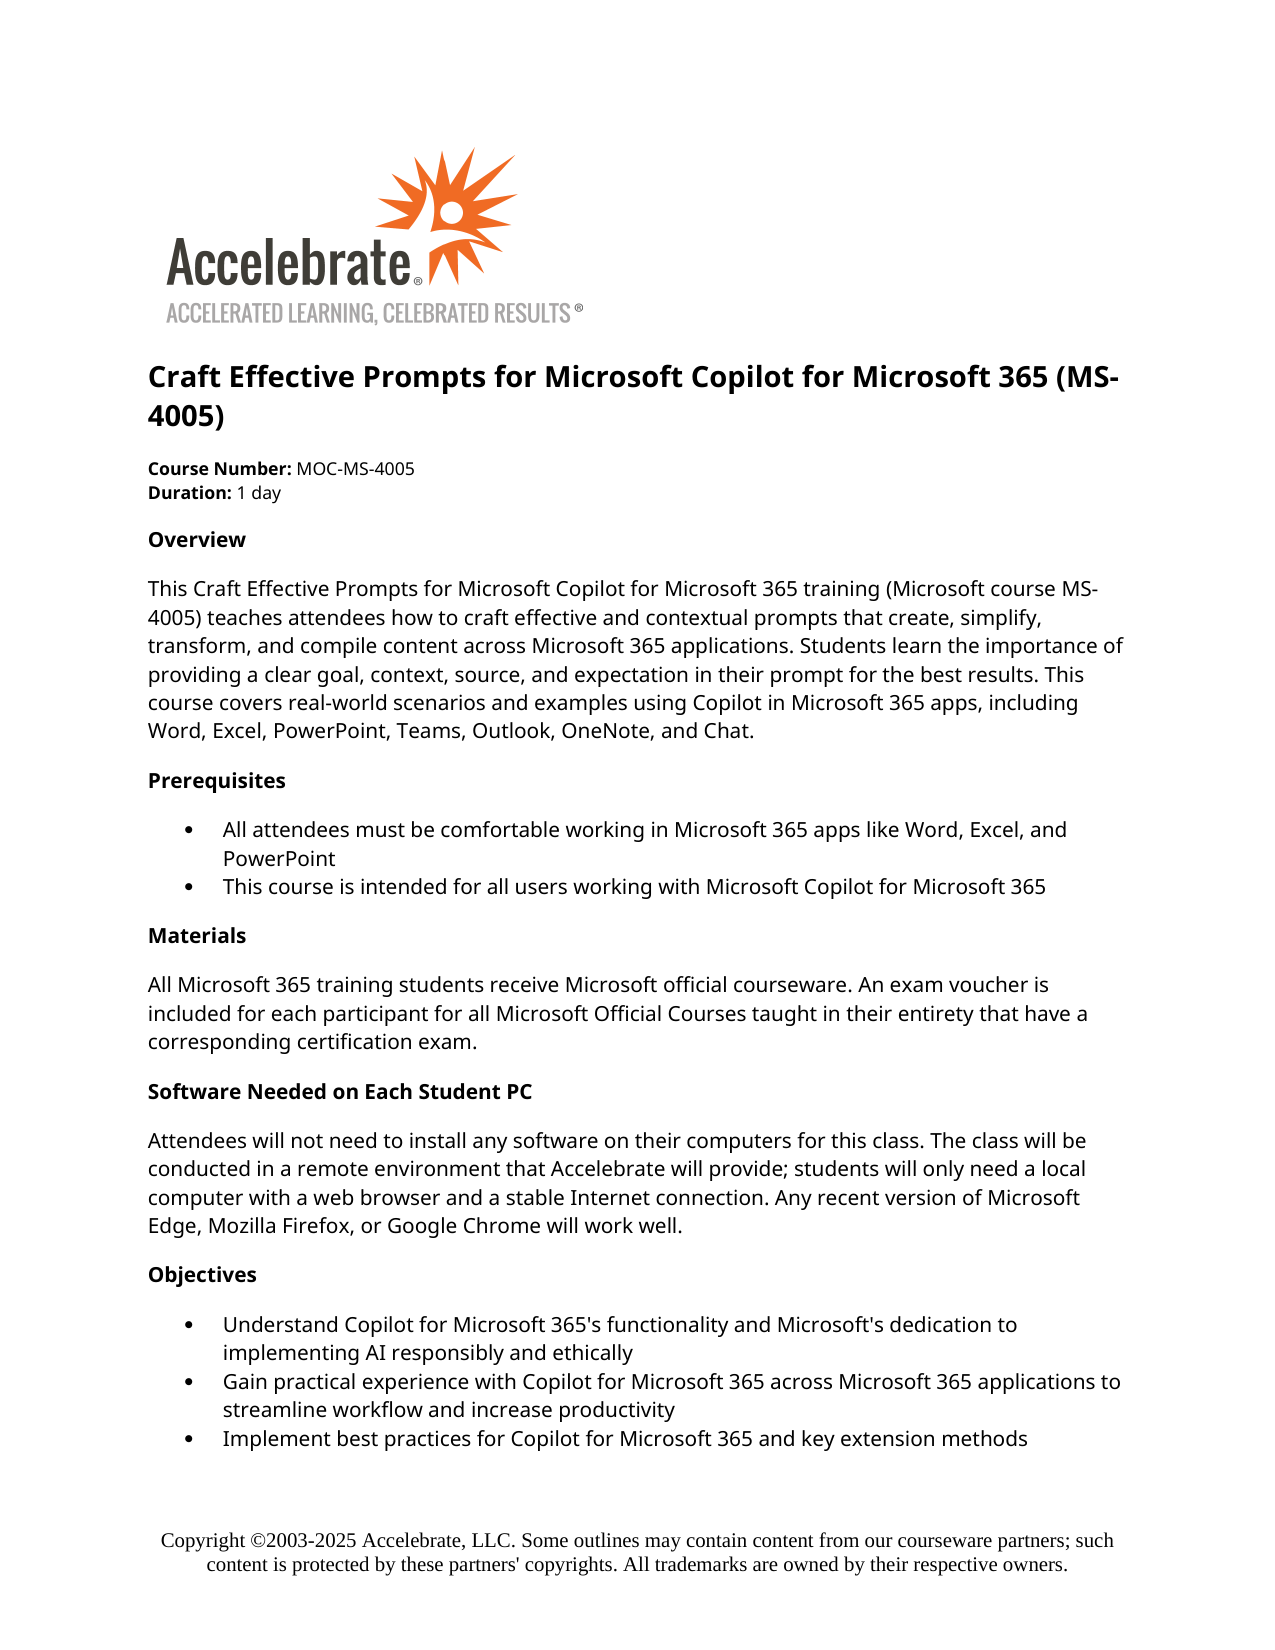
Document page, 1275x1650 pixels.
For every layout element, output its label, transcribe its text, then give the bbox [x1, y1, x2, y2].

picture [166, 147, 583, 327]
list Understand Copilot for Microsoft 365's functionality and Microsoft's dedication to implementing AI responsibly and ethically [185, 1310, 1127, 1367]
text Attendees will not need to install any software on their computers for this class. The class will be conducted in a remote environment that Accelebrate will provide; students will only need a local computer with a web browser and a stable Internet connection. Any recent version of Microsoft Edge, Mozilla Firefox, or Google Chrome will work well. [148, 1126, 1127, 1240]
list Implement best practices for Copilot for Microsoft 365 and key extension methods [185, 1424, 1127, 1452]
text Software Needed on Each Student PC [148, 1077, 1127, 1105]
text Objectives [148, 1261, 1127, 1289]
list This course is intended for all users working with Microsoft Copilot for Microsoft 365 [185, 872, 1127, 901]
list Gain practical experience with Copilot for Microsoft 365 across Microsoft 365 applications to streamline workflow and increase productivity [185, 1367, 1127, 1424]
text Materials [148, 921, 1127, 950]
list All attendees must be comfortable working in Microsoft 365 apps like Word, Excel, and PowerPoint [185, 815, 1127, 872]
text Craft Effective Prompts for Microsoft Copilot for Microsoft 365 (MS-4005) [148, 356, 1127, 435]
text This Craft Effective Prompts for Microsoft Copilot for Microsoft 365 training (Microsoft course MS-4005) teaches attendees how to craft effective and contextual prompts that create, simplify, transform, and compile content across Microsoft 365 applications. Students learn the importance of providing a clear goal, context, source, and expectation in their prompt for the best results. This course covers real-world scenarios and examples using Copilot in Microsoft 365 apps, including Word, Excel, PowerPoint, Teams, Outlook, OneNote, and Chat. [148, 574, 1127, 745]
text Course Number: MOC-MS-4005 Duration: 1 day [148, 456, 1127, 504]
text Overview [148, 525, 1127, 554]
text Prerequisites [148, 766, 1127, 794]
text All Microsoft 365 training students receive Microsoft official courseware. An exam voucher is included for each participant for all Microsoft Official Courses taught in their entirety that have a corresponding certification exam. [148, 971, 1127, 1056]
